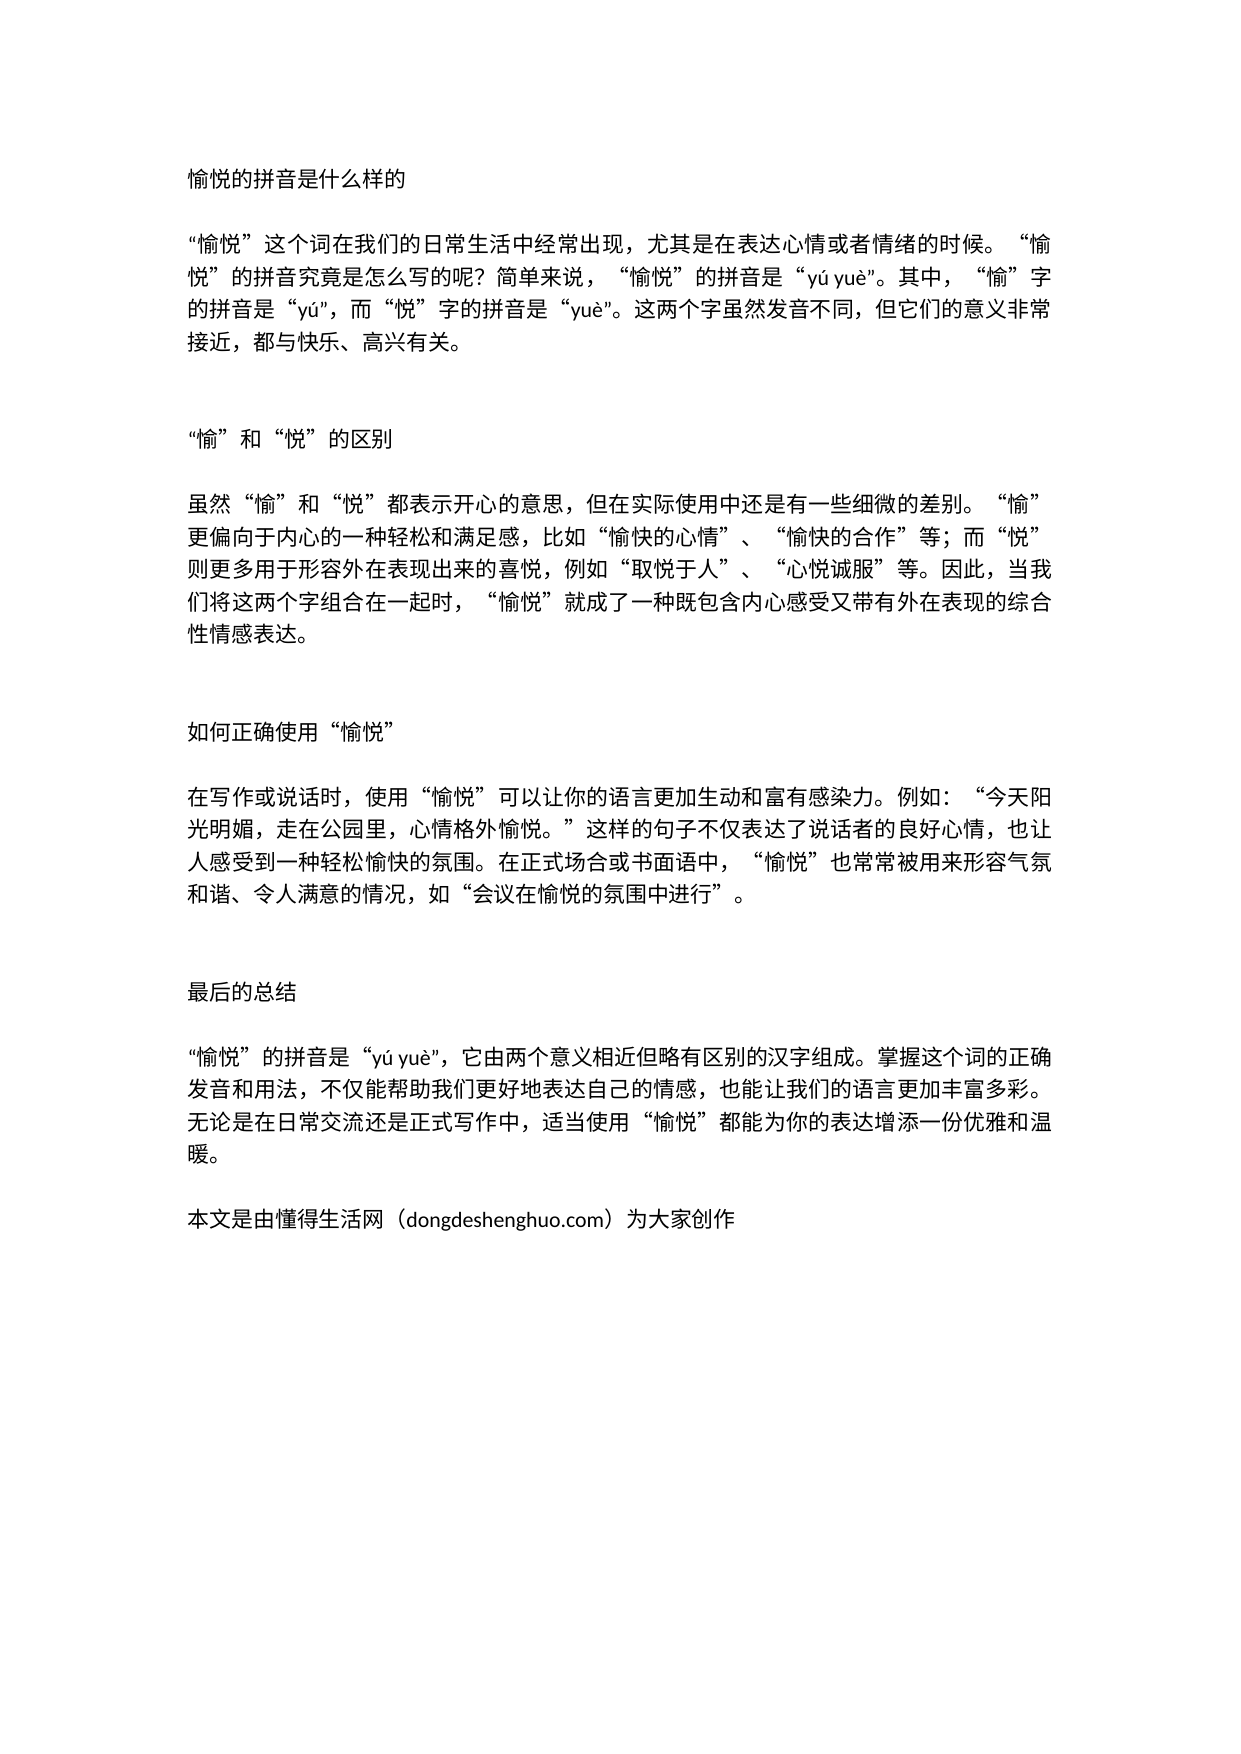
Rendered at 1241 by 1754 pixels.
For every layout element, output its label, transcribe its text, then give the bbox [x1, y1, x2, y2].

text 愉悦的拼音是什么样的 [187, 162, 1053, 194]
text 最后的总结 [187, 974, 1053, 1007]
text “愉”和“悦”的区别 [187, 422, 1053, 454]
text “愉悦”这个词在我们的日常生活中经常出现，尤其是在表达心情或者情绪的时候。“愉悦”的拼音究竟是怎么写的呢？简单来说，“愉悦”的拼音是“yú yuè”。其中，“愉”字的拼音是“yú”，而“悦”字的拼音是“yuè”。这两个字虽然发音不同，但它们的意义非常接近，都与快乐、高兴有关。 [187, 227, 1053, 357]
text 在写作或说话时，使用“愉悦”可以让你的语言更加生动和富有感染力。例如：“今天阳光明媚，走在公园里，心情格外愉悦。”这样的句子不仅表达了说话者的良好心情，也让人感受到一种轻松愉快的氛围。在正式场合或书面语中，“愉悦”也常常被用来形容气氛和谐、令人满意的情况，如“会议在愉悦的氛围中进行”。 [187, 779, 1053, 909]
text “愉悦”的拼音是“yú yuè”，它由两个意义相近但略有区别的汉字组成。掌握这个词的正确发音和用法，不仅能帮助我们更好地表达自己的情感，也能让我们的语言更加丰富多彩。无论是在日常交流还是正式写作中，适当使用“愉悦”都能为你的表达增添一份优雅和温暖。 [187, 1039, 1053, 1169]
text 本文是由懂得生活网（dongdeshenghuo.com）为大家创作 [187, 1202, 1053, 1234]
text 如何正确使用“愉悦” [187, 714, 1053, 747]
text 虽然“愉”和“悦”都表示开心的意思，但在实际使用中还是有一些细微的差别。“愉”更偏向于内心的一种轻松和满足感，比如“愉快的心情”、“愉快的合作”等；而“悦”则更多用于形容外在表现出来的喜悦，例如“取悦于人”、“心悦诚服”等。因此，当我们将这两个字组合在一起时，“愉悦”就成了一种既包含内心感受又带有外在表现的综合性情感表达。 [187, 487, 1053, 649]
